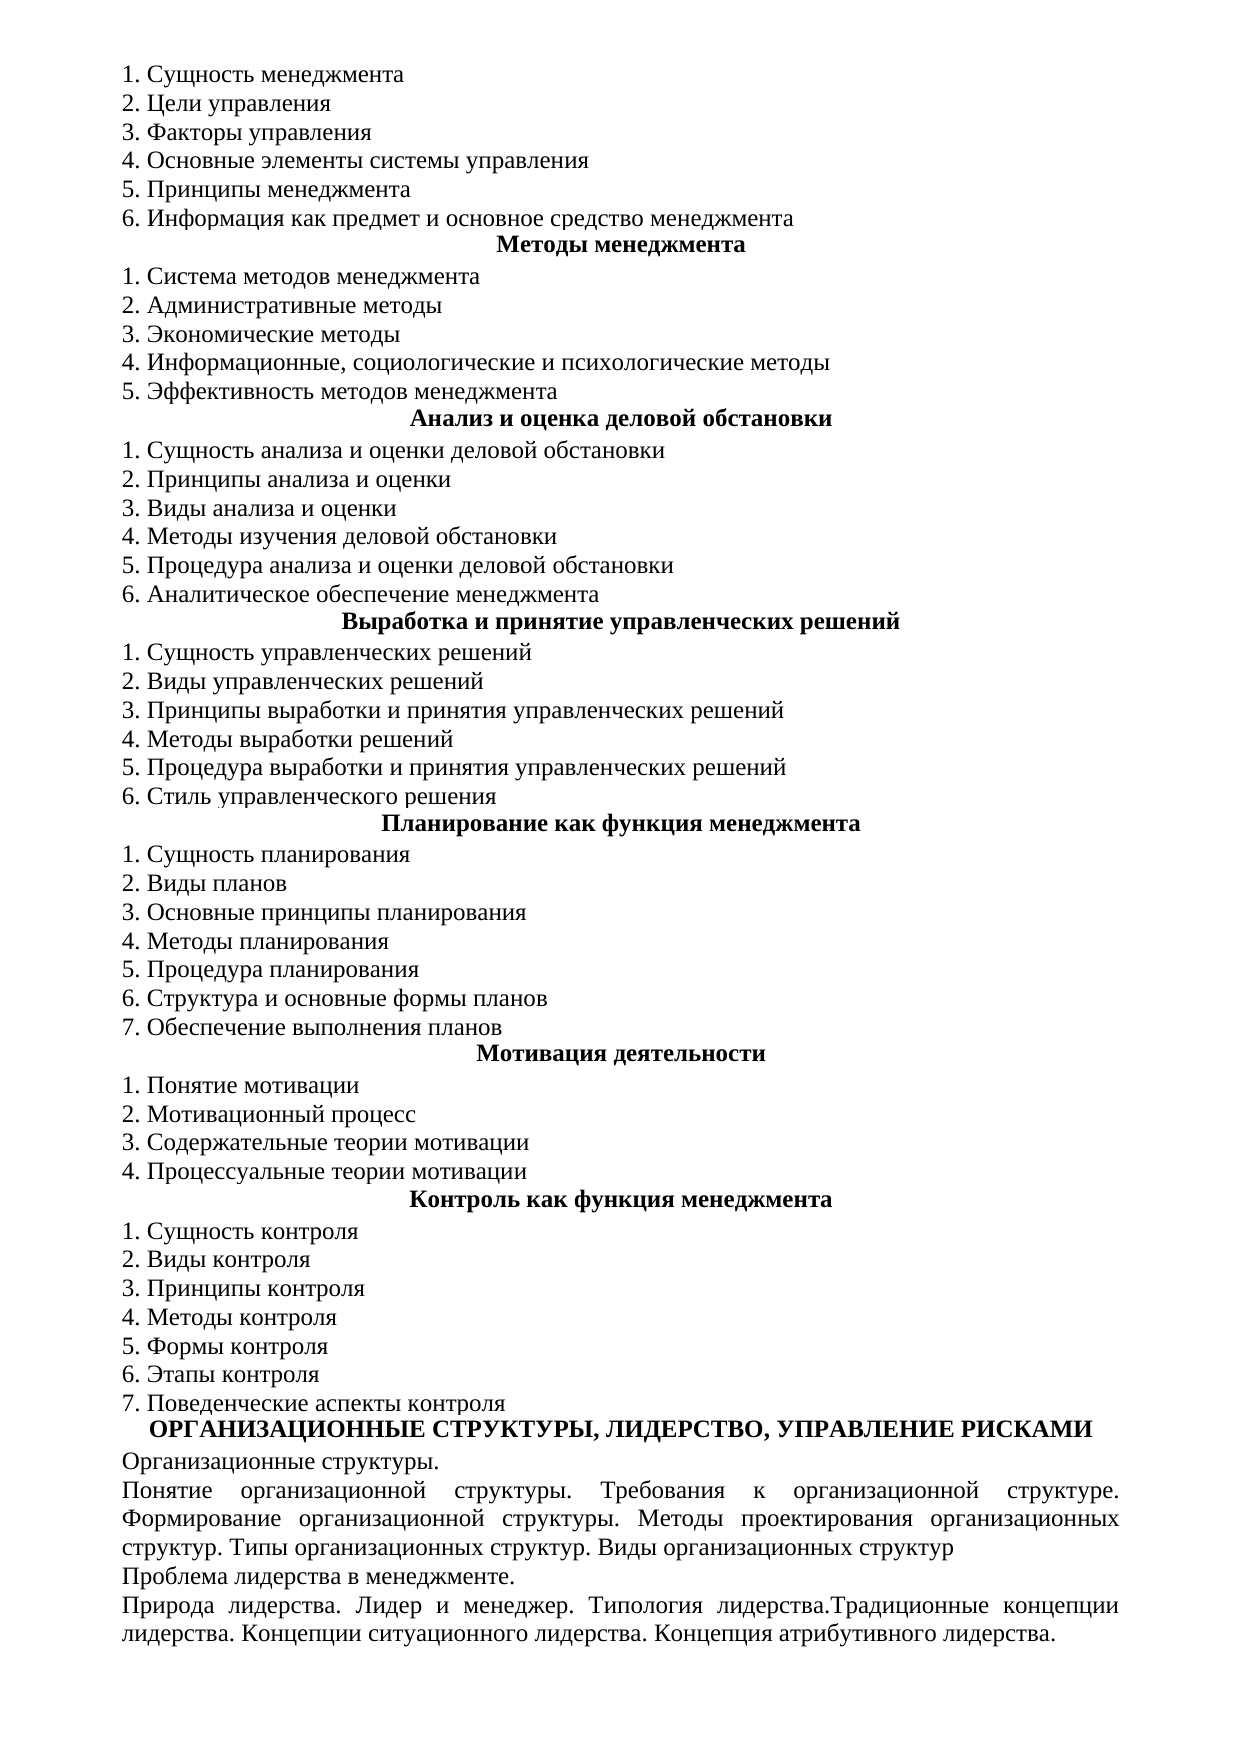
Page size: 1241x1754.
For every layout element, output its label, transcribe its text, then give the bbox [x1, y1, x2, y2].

table_cell 1. Система методов менеджмента 2. Административные методы 3. Экономические методы 4. Информационные, социологические и психологические методы 5. Эффективность методов менеджмента [118, 261, 1124, 403]
table_cell 1. Сущность управленческих решений 2. Виды управленческих решений 3. Принципы выработки и принятия управленческих решений 4. Методы выработки решений 5. Процедура выработки и принятия управленческих решений 6. Стиль управленческого решения [118, 638, 1124, 808]
table_header 1. Сущность менеджмента 2. Цели управления 3. Факторы управления 4. Основные элементы системы управления 5. Принципы менеджмента 6. Информация как предмет и основное средство менеджмента [118, 59, 1124, 229]
table_cell Контроль как функция менеджмента [118, 1184, 1124, 1216]
table_cell Мотивация деятельности [118, 1038, 1124, 1070]
table_cell 1. Понятие мотивации 2. Мотивационный процесс 3. Содержательные теории мотивации 4. Процессуальные теории мотивации [118, 1070, 1124, 1184]
table_cell 1. Сущность анализа и оценки деловой обстановки 2. Принципы анализа и оценки 3. Виды анализа и оценки 4. Методы изучения деловой обстановки 5. Процедура анализа и оценки деловой обстановки 6. Аналитическое обеспечение менеджмента [118, 435, 1124, 606]
table_cell Анализ и оценка деловой обстановки [118, 404, 1124, 435]
table_cell ОРГАНИЗАЦИОННЫЕ СТРУКТУРЫ, ЛИДЕРСТВО, УПРАВЛЕНИЕ РИСКАМИ [118, 1414, 1124, 1446]
table_cell 1. Сущность контроля 2. Виды контроля 3. Принципы контроля 4. Методы контроля 5. Формы контроля 6. Этапы контроля 7. Поведенческие аспекты контроля [118, 1216, 1124, 1414]
table_cell Методы менеджмента [118, 230, 1124, 261]
table_cell Планирование как функция менеджмента [118, 808, 1124, 839]
table_cell 1. Сущность планирования 2. Виды планов 3. Основные принципы планирования 4. Методы планирования 5. Процедура планирования 6. Структура и основные формы планов 7. Обеспечение выполнения планов [118, 840, 1124, 1038]
table_cell Выработка и принятие управленческих решений [118, 606, 1124, 637]
table_cell Организационные структуры. Понятие организационной структуры. Требования к организационной структуре. Формирование организационной структуры. Методы проектирования организационных структур. Типы организационных структур. Виды организационных структур Проблема лидерства в менеджменте. Природа лидерства. Лидер и менеджер. Типология лидерства.Традиционные концепции лидерства. Концепции ситуационного лидерства. Концепция атрибутивного лидерства. [118, 1446, 1124, 1661]
